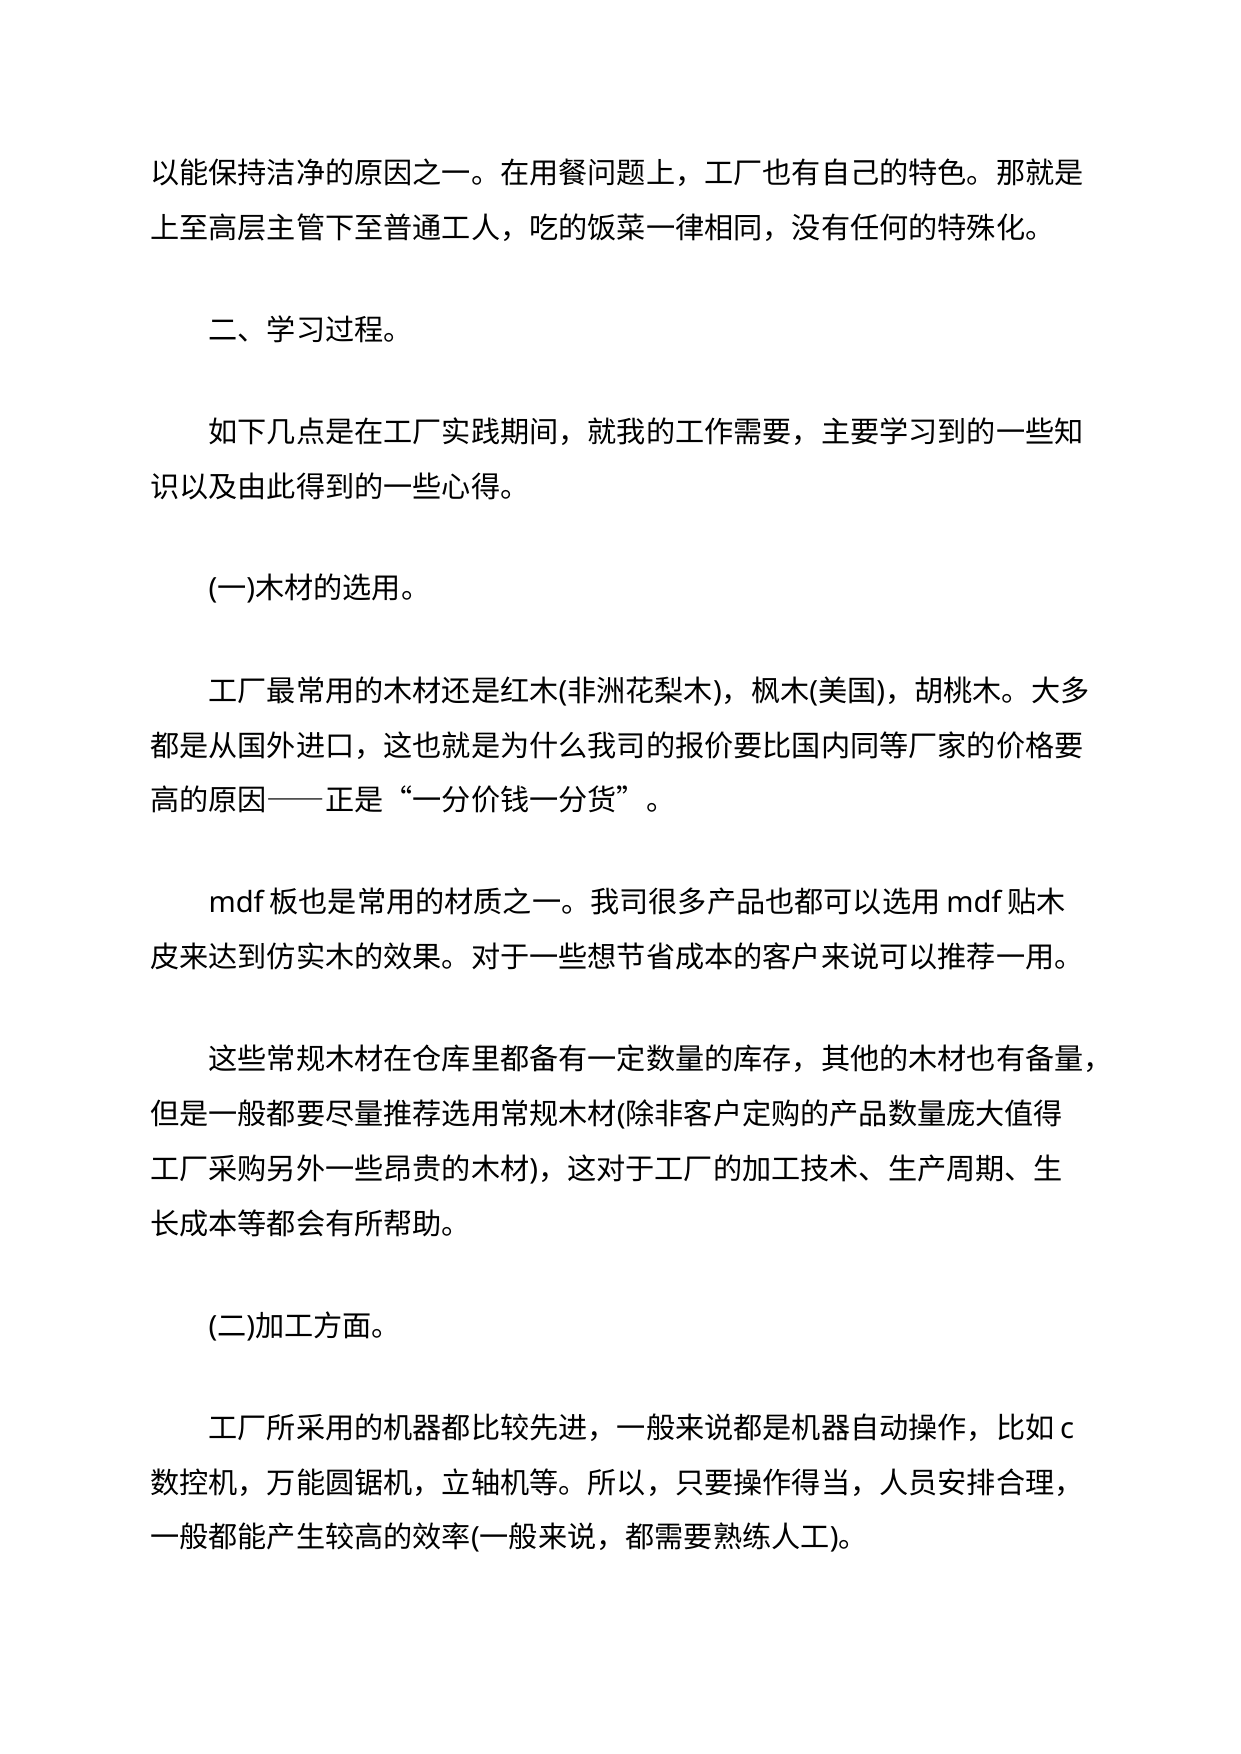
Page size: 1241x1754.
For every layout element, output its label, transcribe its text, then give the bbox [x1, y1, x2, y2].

text mdf板也是常用的材质之一。我司很多产品也都可以选用mdf贴木皮来达到仿实木的效果。对于一些想节省成本的客户来说可以推荐一用。 [150, 879, 1090, 976]
text 工厂最常用的木材还是红木(非洲花梨木)，枫木(美国)，胡桃木。大多都是从国外进口，这也就是为什么我司的报价要比国内同等厂家的价格要高的原因——正是“一分价钱一分货”。 [150, 667, 1090, 819]
text 二、学习过程。 [150, 307, 1090, 349]
text (一)木材的选用。 [150, 565, 1090, 607]
text 如下几点是在工厂实践期间，就我的工作需要，主要学习到的一些知识以及由此得到的一些心得。 [150, 408, 1090, 506]
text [150, 150, 1090, 247]
text (二)加工方面。 [150, 1302, 1090, 1344]
text 工厂所采用的机器都比较先进，一般来说都是机器自动操作，比如c数控机，万能圆锯机，立轴机等。所以，只要操作得当，人员安排合理，一般都能产生较高的效率(一般来说，都需要熟练人工)。 [150, 1404, 1090, 1556]
text 这些常规木材在仓库里都备有一定数量的库存，其他的木材也有备量，但是一般都要尽量推荐选用常规木材(除非客户定购的产品数量庞大值得工厂采购另外一些昂贵的木材)，这对于工厂的加工技术、生产周期、生长成本等都会有所帮助。 [150, 1036, 1090, 1243]
